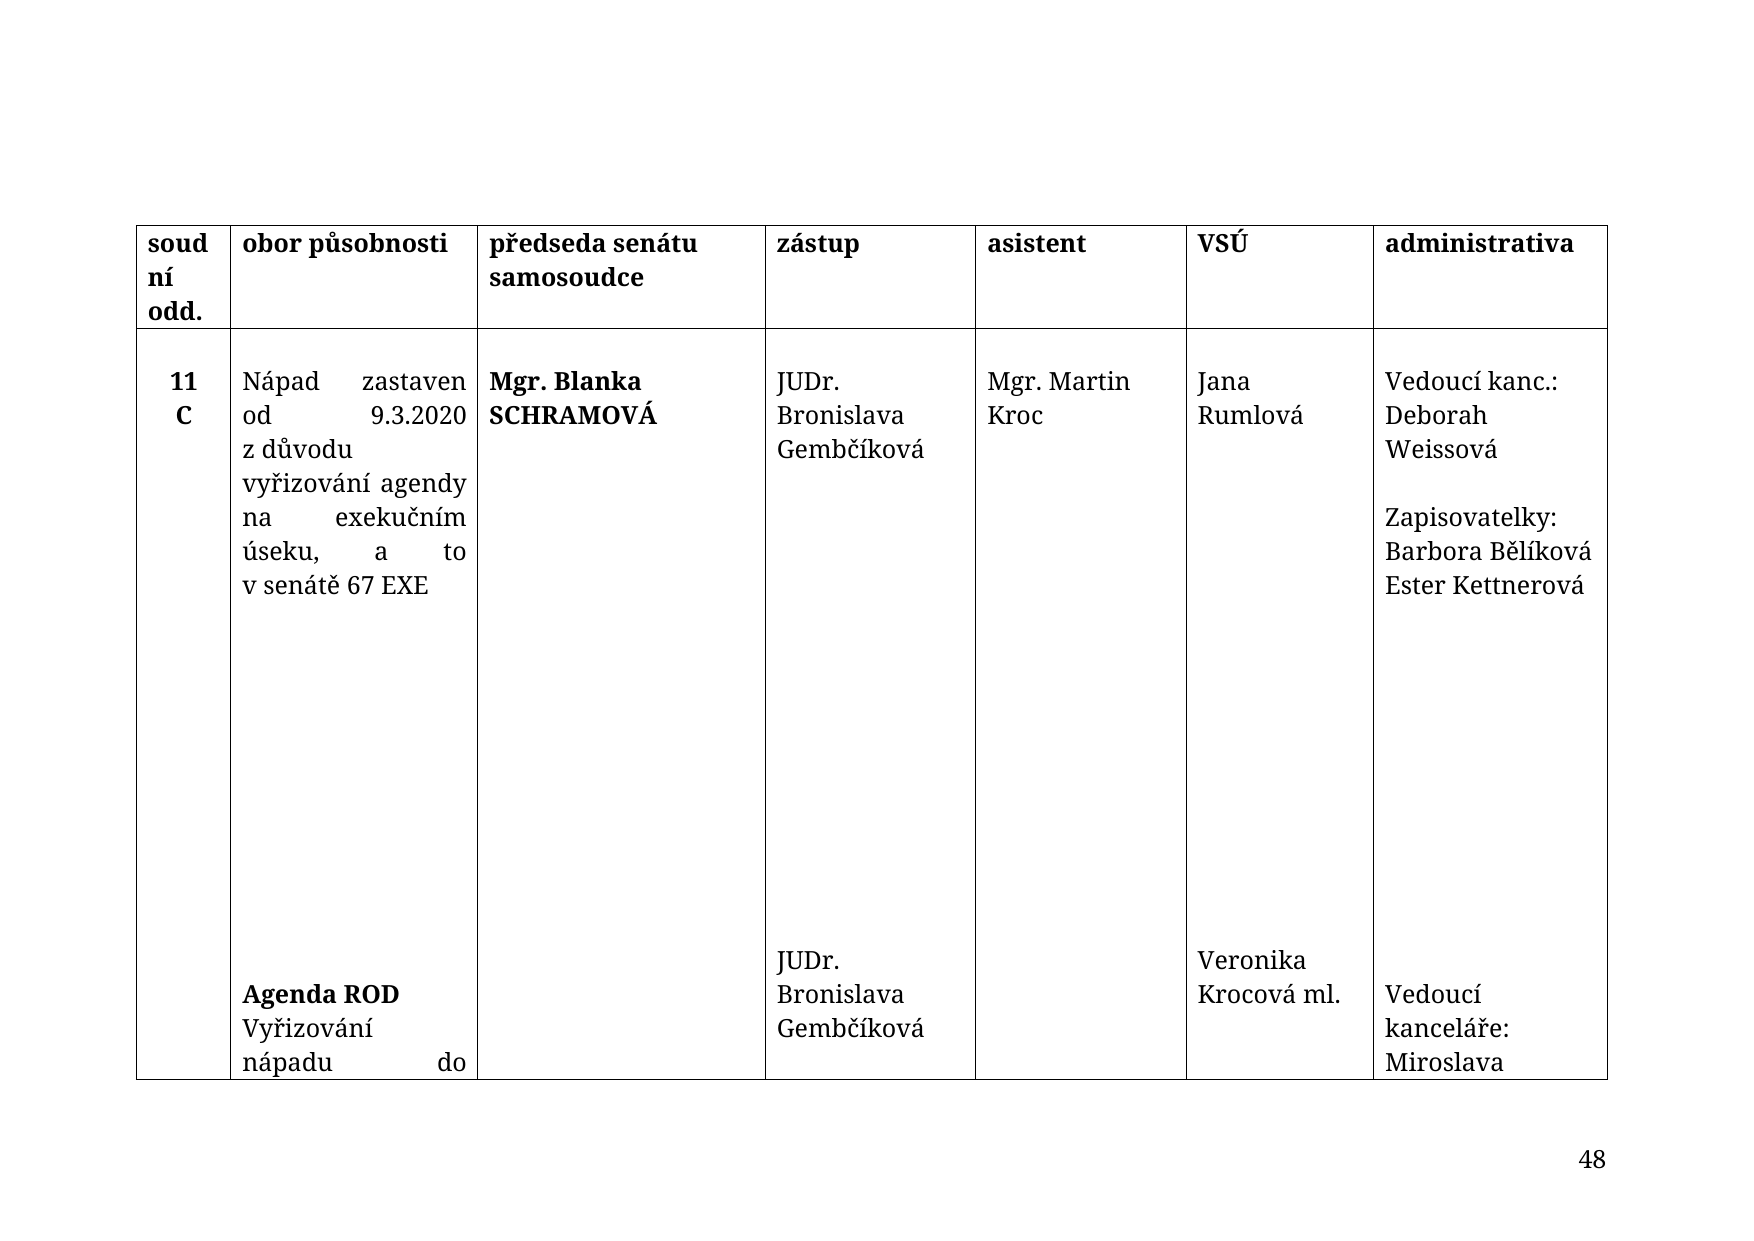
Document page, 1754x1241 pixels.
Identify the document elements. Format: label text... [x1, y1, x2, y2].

table_header asistent [976, 226, 1186, 328]
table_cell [231, 329, 477, 1078]
table_header zástup [766, 226, 975, 328]
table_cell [766, 329, 975, 1078]
table_header soudní odd. [137, 226, 230, 328]
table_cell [1187, 329, 1373, 1078]
table_header obor působnosti [231, 226, 477, 328]
table_cell 11 C [137, 329, 230, 1078]
table_cell Mgr. Martin Kroc [976, 329, 1186, 1078]
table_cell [478, 329, 765, 1078]
table_header administrativa [1374, 226, 1607, 328]
table_header VSÚ [1187, 226, 1373, 328]
table_header předseda senátu samosoudce [478, 226, 765, 328]
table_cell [1374, 329, 1607, 1078]
